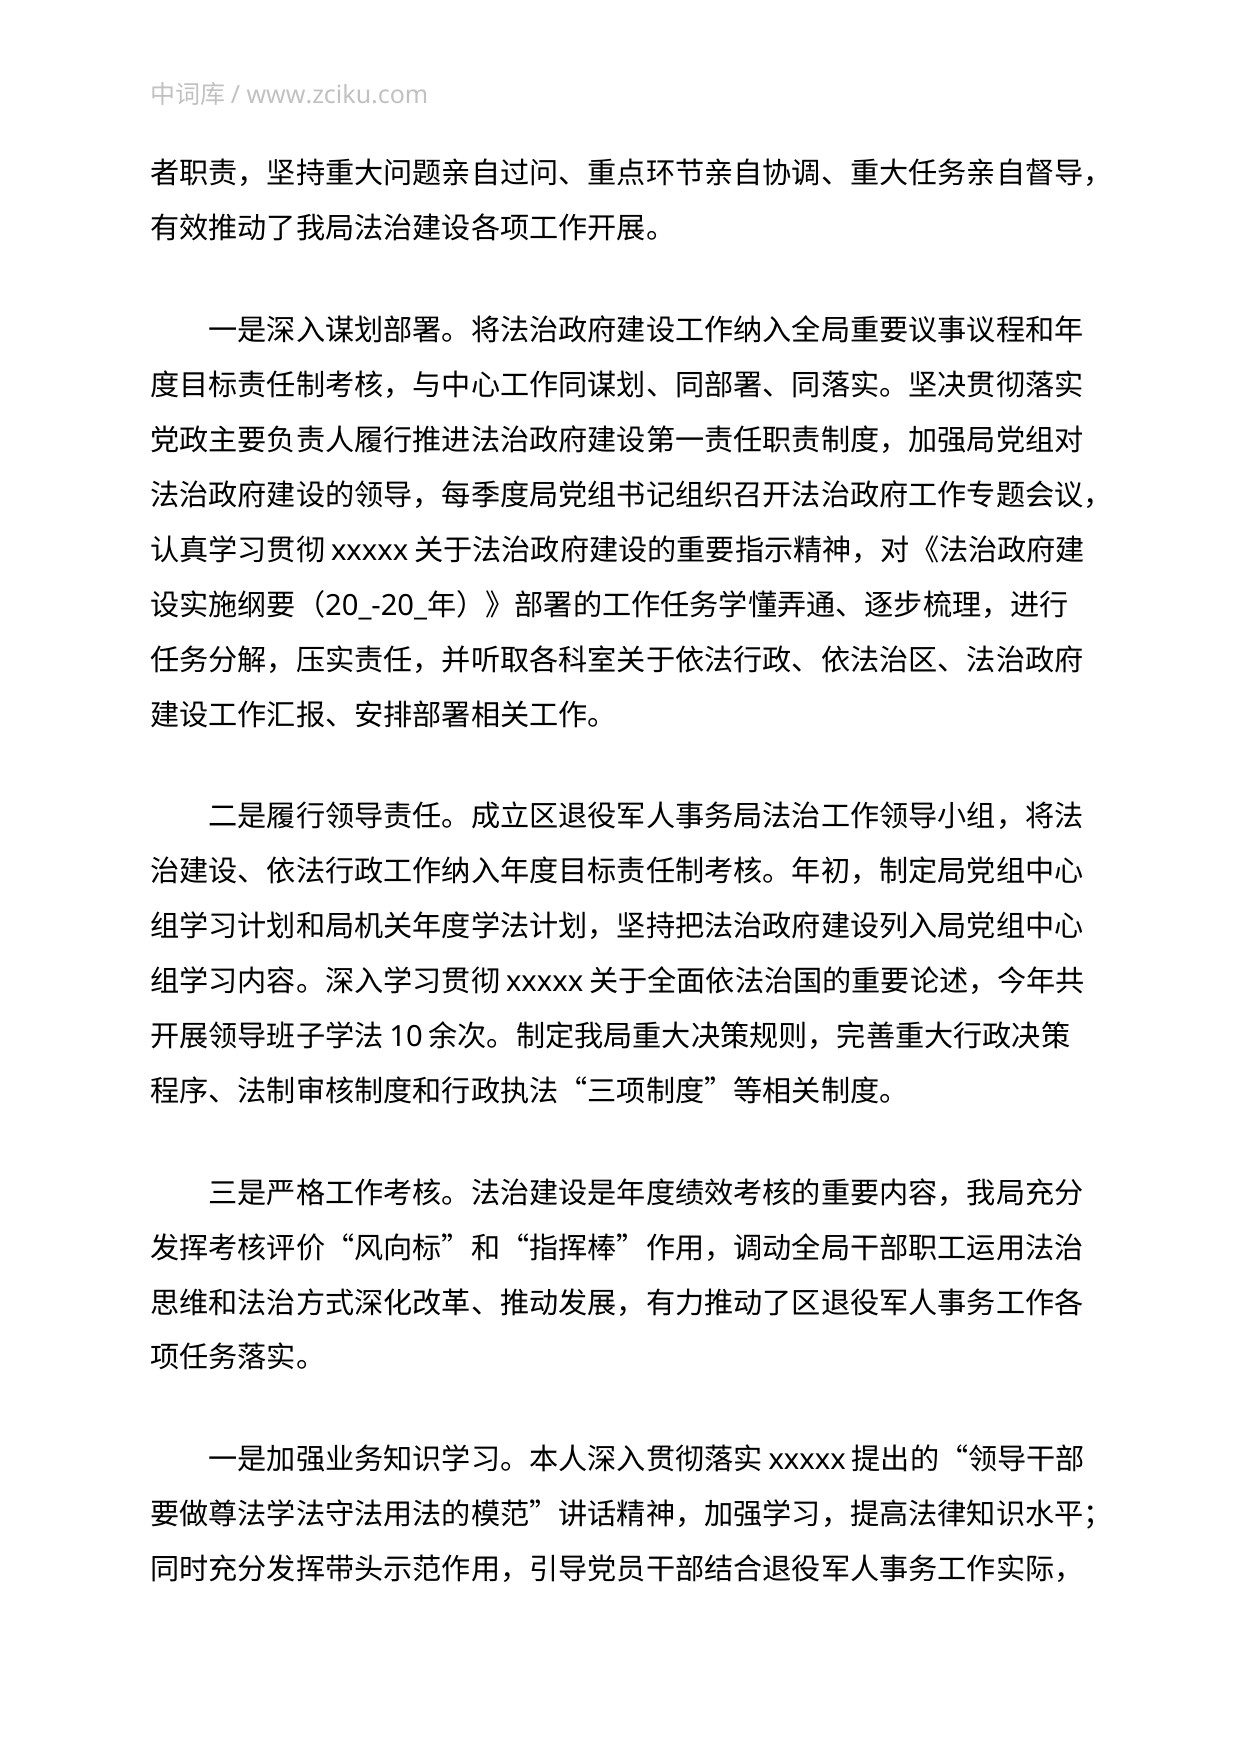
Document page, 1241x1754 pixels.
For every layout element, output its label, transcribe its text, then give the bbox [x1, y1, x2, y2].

text 一是深入谋划部署。将法治政府建设工作纳入全局重要议事议程和年度目标责任制考核，与中心工作同谋划、同部署、同落实。坚决贯彻落实党政主要负责人履行推进法治政府建设第一责任职责制度，加强局党组对法治政府建设的领导，每季度局党组书记组织召开法治政府工作专题会议，认真学习贯彻xxxxx关于法治政府建设的重要指示精神，对《法治政府建设实施纲要（20_-20_年）》部署的工作任务学懂弄通、逐步梳理，进行任务分解，压实责任，并听取各科室关于依法行政、依法治区、法治政府建设工作汇报、安排部署相关工作。 [150, 307, 1090, 733]
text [150, 150, 1090, 247]
text 三是严格工作考核。法治建设是年度绩效考核的重要内容，我局充分发挥考核评价“风向标”和“指挥棒”作用，调动全局干部职工运用法治思维和法治方式深化改革、推动发展，有力推动了区退役军人事务工作各项任务落实。 [150, 1169, 1090, 1376]
text 二是履行领导责任。成立区退役军人事务局法治工作领导小组，将法治建设、依法行政工作纳入年度目标责任制考核。年初，制定局党组中心组学习计划和局机关年度学法计划，坚持把法治政府建设列入局党组中心组学习内容。深入学习贯彻xxxxx关于全面依法治国的重要论述，今年共开展领导班子学法10余次。制定我局重大决策规则，完善重大行政决策程序、法制审核制度和行政执法“三项制度”等相关制度。 [150, 793, 1090, 1110]
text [150, 1436, 1090, 1588]
